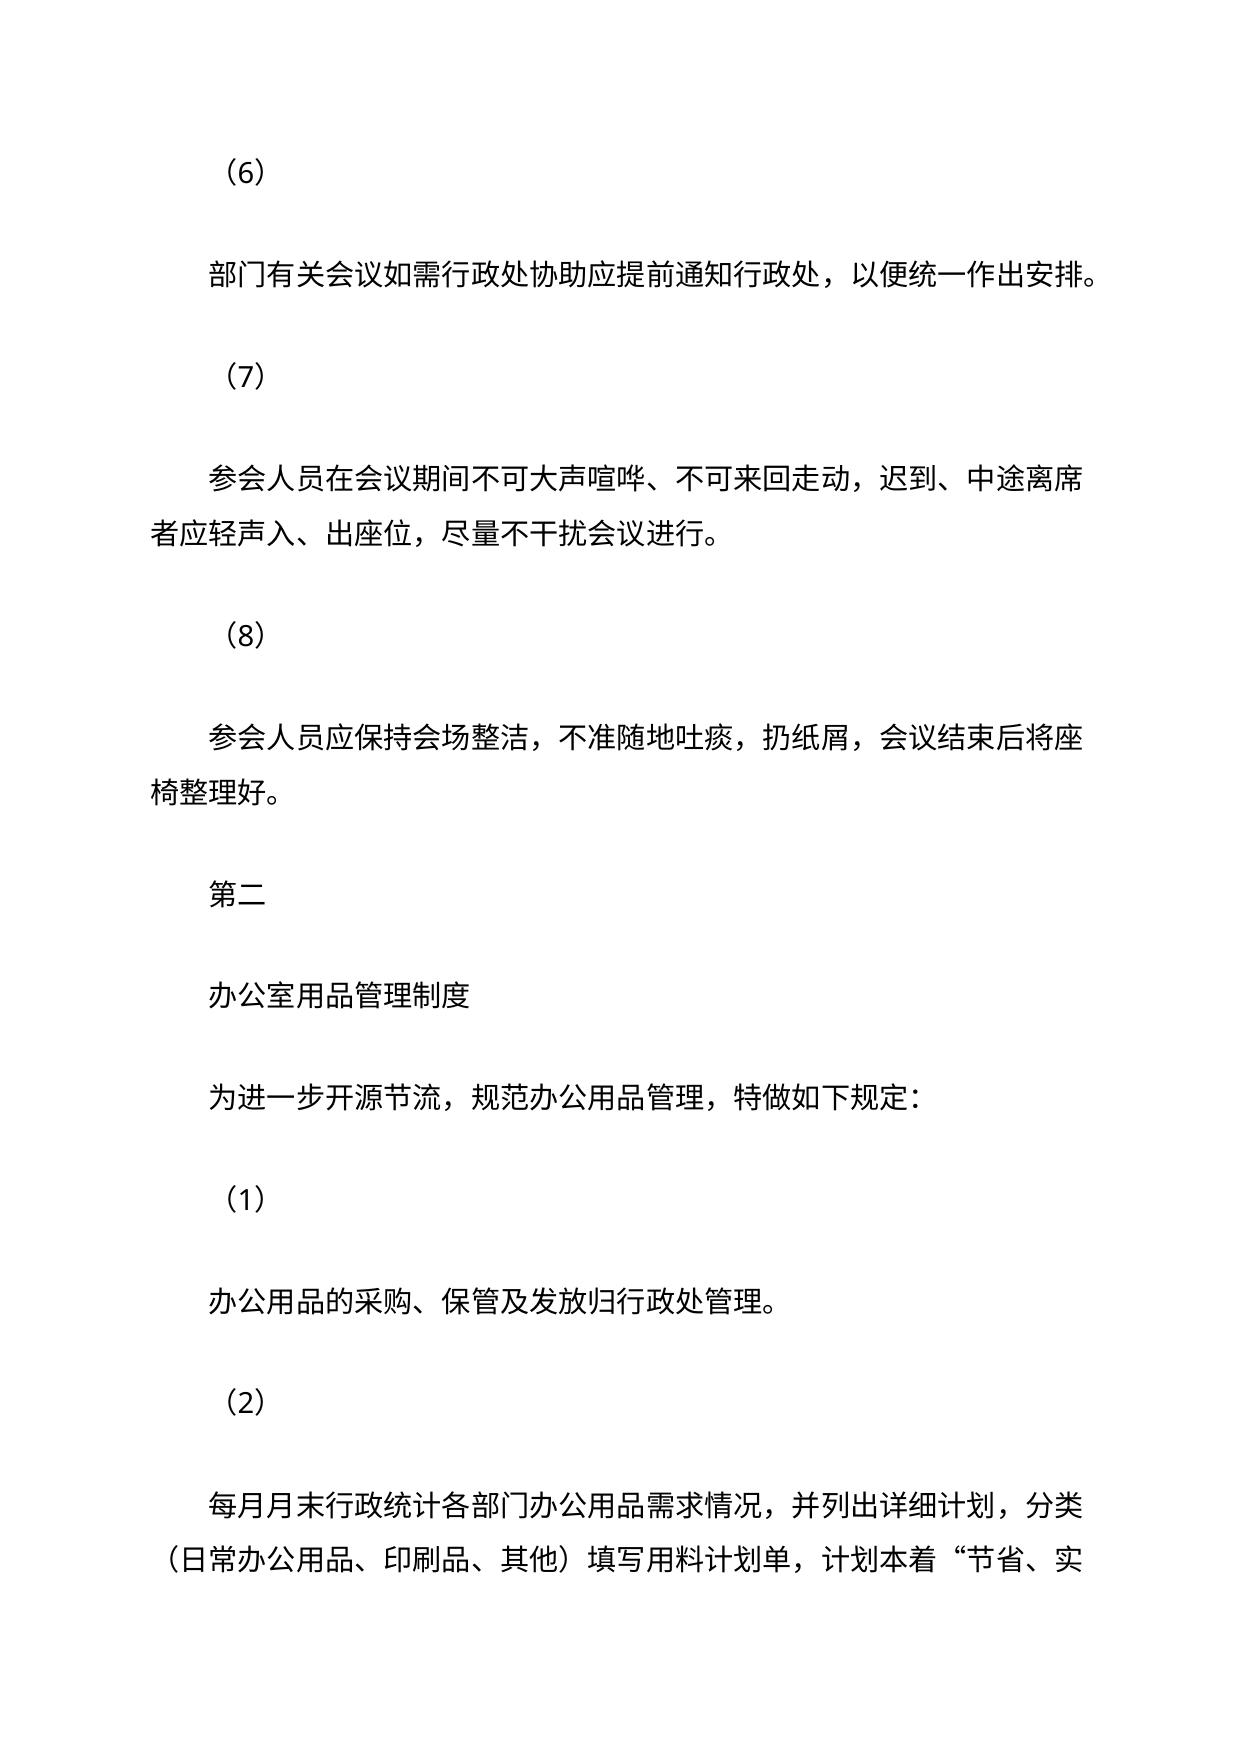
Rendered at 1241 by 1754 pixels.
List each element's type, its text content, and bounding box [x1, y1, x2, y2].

text 为进一步开源节流，规范办公用品管理，特做如下规定： [150, 1074, 1090, 1117]
text 第二 [150, 871, 1090, 913]
text （1） [150, 1176, 1090, 1219]
text 办公用品的采购、保管及发放归行政处管理。 [150, 1278, 1090, 1321]
text （7） [150, 354, 1090, 396]
text （2） [150, 1380, 1090, 1422]
text （8） [150, 612, 1090, 655]
text 部门有关会议如需行政处协助应提前通知行政处，以便统一作出安排。 [150, 252, 1090, 294]
text （6） [150, 150, 1090, 192]
text 办公室用品管理制度 [150, 973, 1090, 1015]
text 参会人员应保持会场整洁，不准随地吐痰，扔纸屑，会议结束后将座椅整理好。 [150, 714, 1090, 812]
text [150, 1482, 1090, 1579]
text 参会人员在会议期间不可大声喧哗、不可来回走动，迟到、中途离席者应轻声入、出座位，尽量不干扰会议进行。 [150, 456, 1090, 553]
